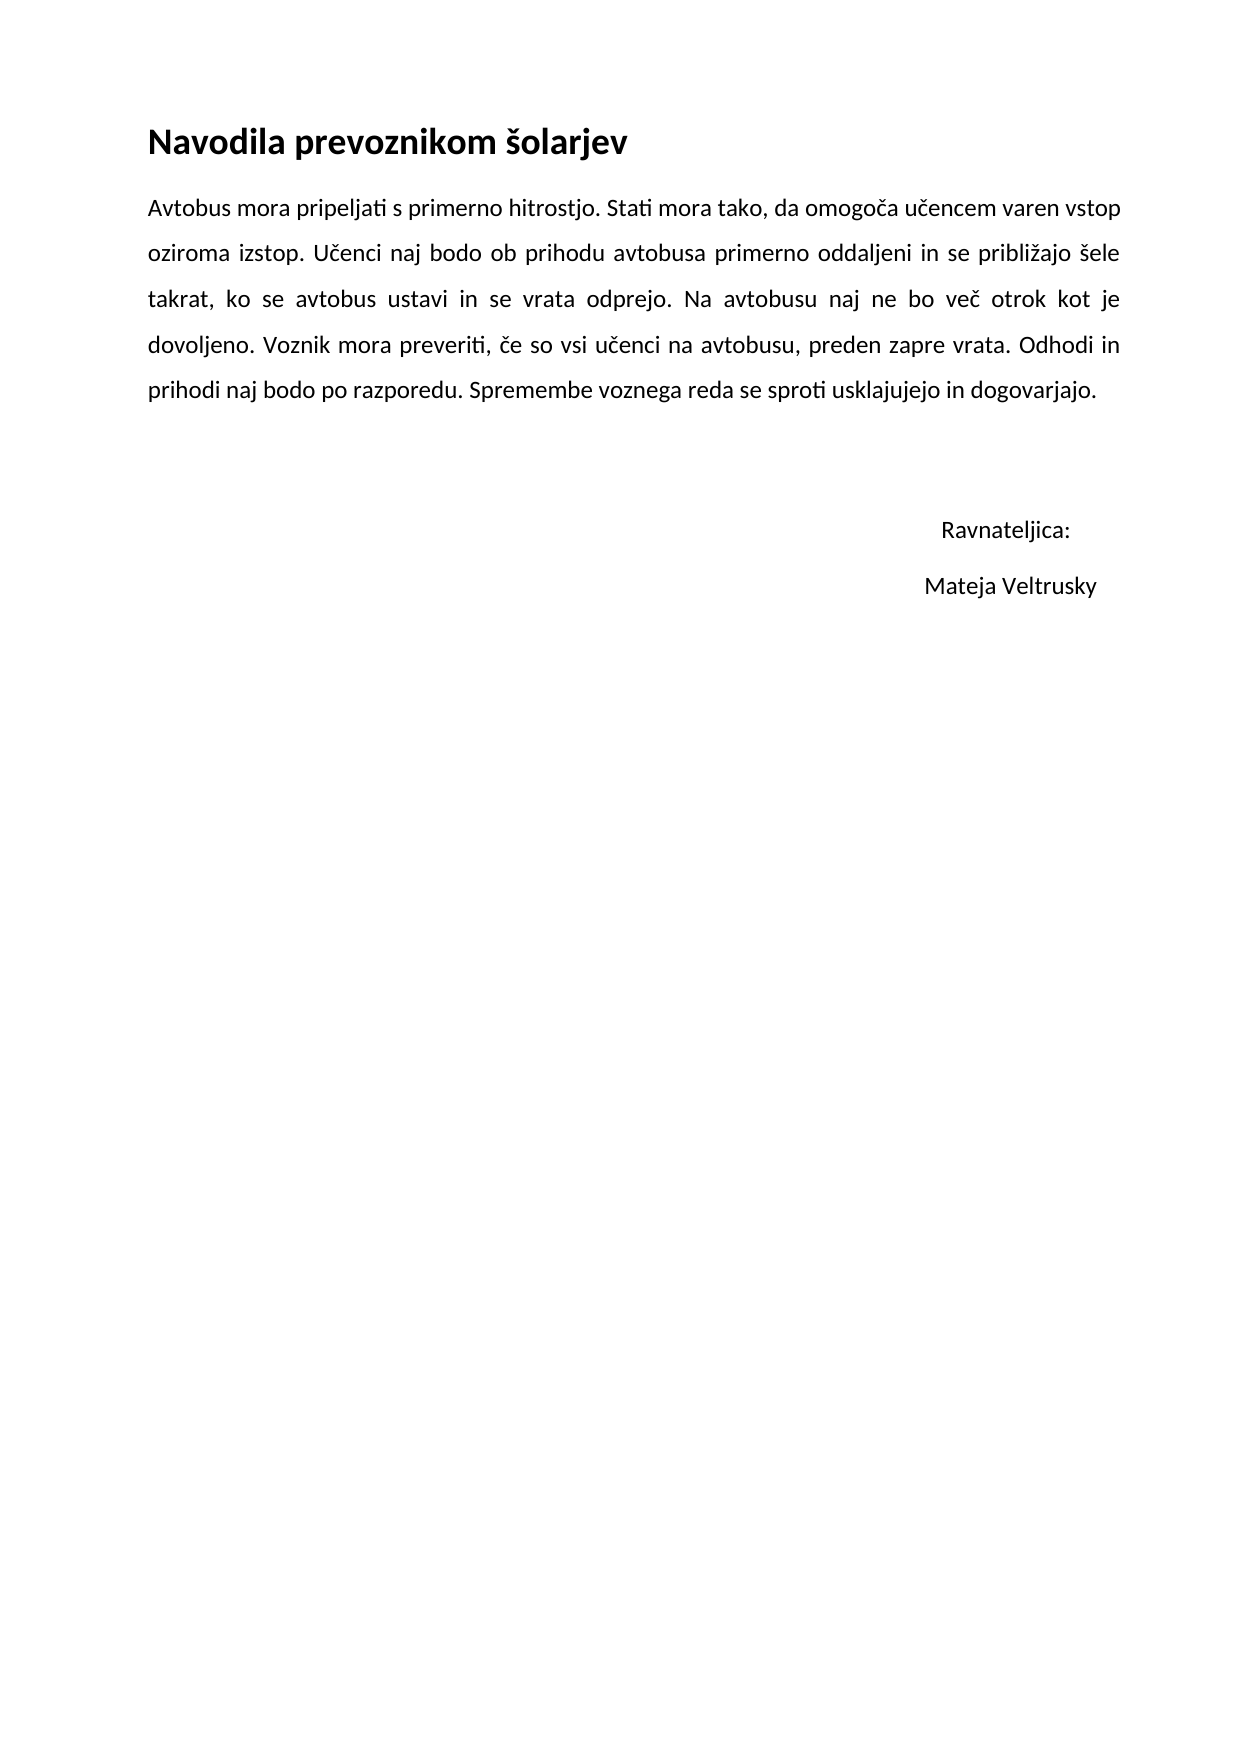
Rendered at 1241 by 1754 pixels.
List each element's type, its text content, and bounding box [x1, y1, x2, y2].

text Navodila prevoznikom šolarjev [148, 118, 1122, 164]
text Avtobus mora pripeljati s primerno hitrostjo. Stati mora tako, da omogoča učencem varen vstop oziroma izstop. Učenci naj bodo ob prihodu avtobusa primerno oddaljeni in se približajo šele takrat, ko se avtobus ustavi in se vrata odprejo. Na avtobusu naj ne bo več otrok kot je dovoljeno. Voznik mora preveriti, če so vsi učenci na avtobusu, preden zapre vrata. Odhodi in prihodi naj bodo po razporedu. Spremembe voznega reda se sproti usklajujejo in dogovarjajo. [148, 192, 1122, 405]
text Mateja Veltrusky [148, 571, 1122, 601]
text Ravnateljica: [148, 515, 1122, 545]
